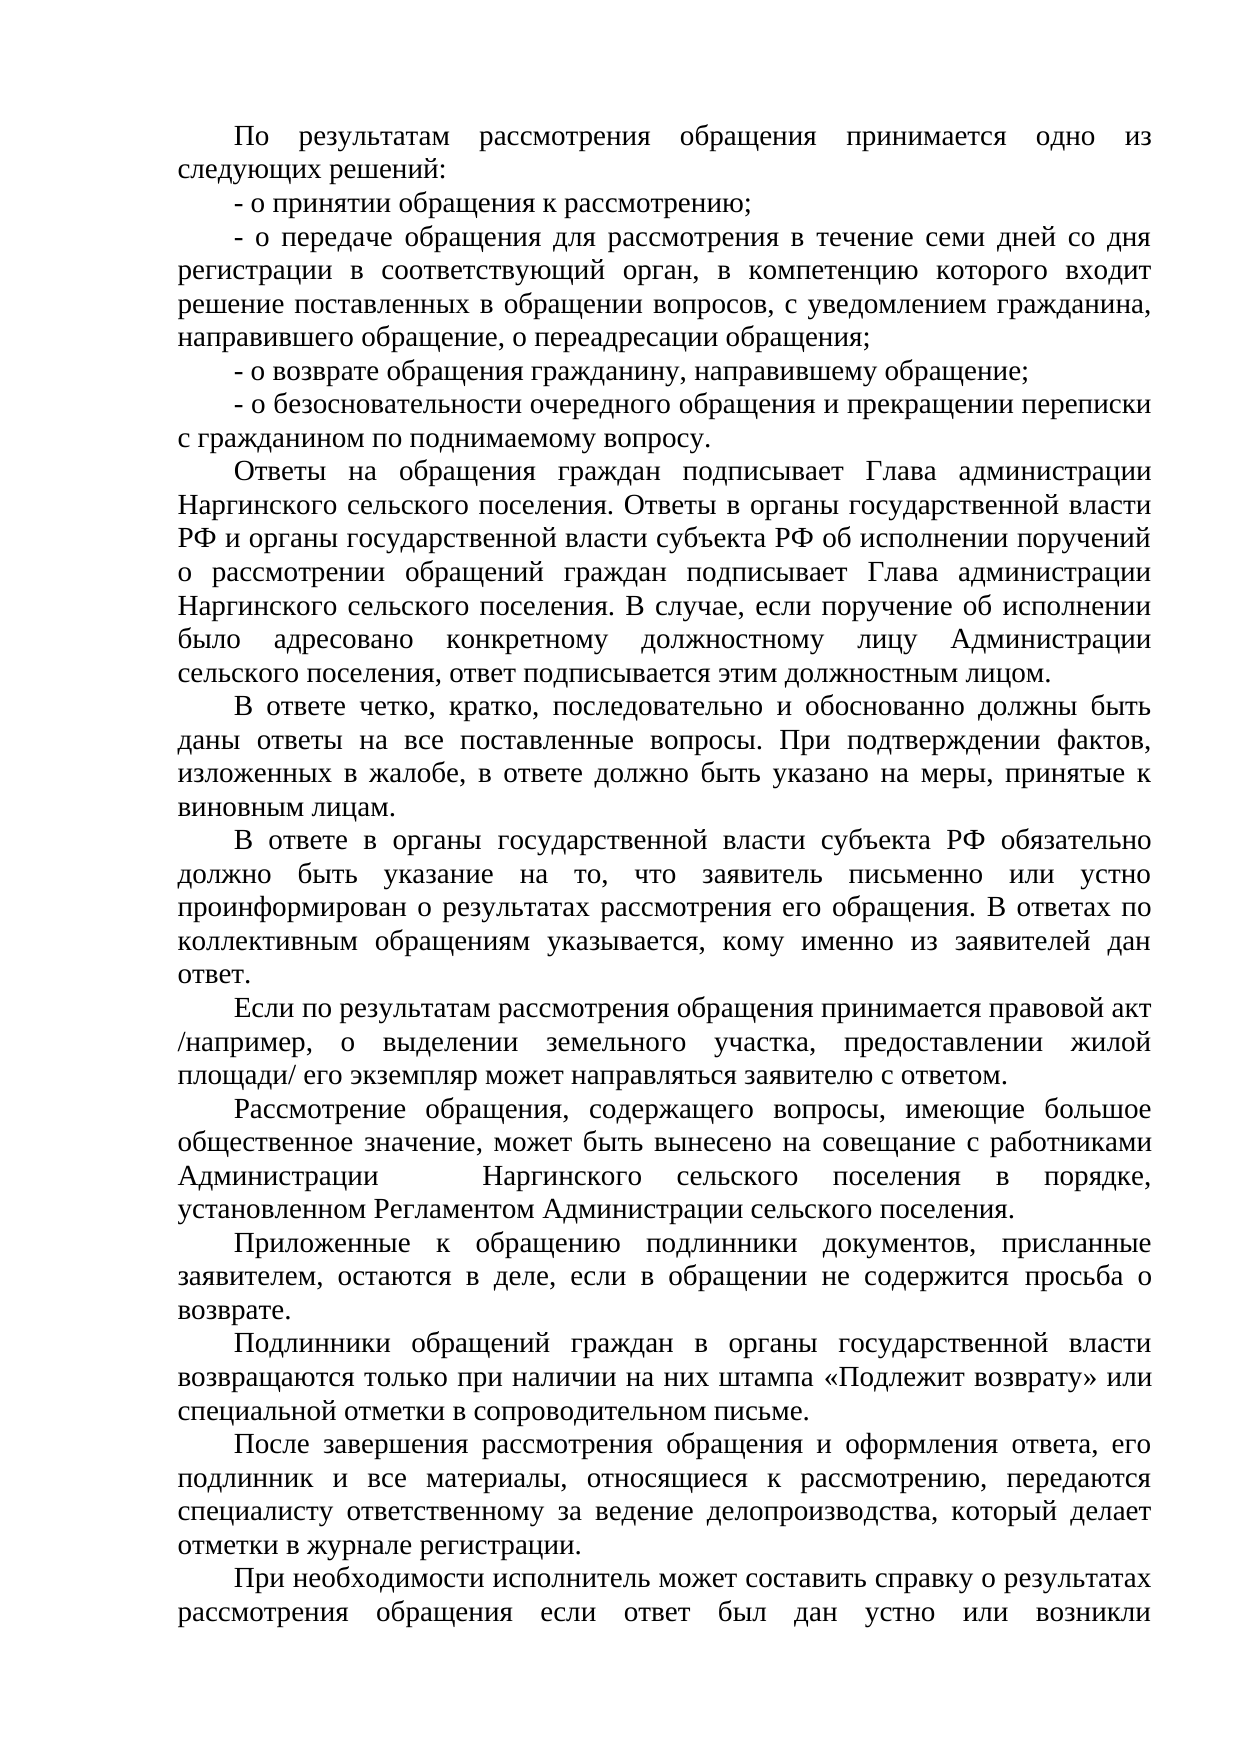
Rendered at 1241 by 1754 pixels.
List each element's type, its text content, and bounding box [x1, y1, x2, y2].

text - о передаче обращения для рассмотрения в течение семи дней со дня регистрации в соответствующий орган, в компетенцию которого входит решение поставленных в обращении вопросов, с уведомлением гражданина, направившего обращение, о переадресации обращения; [177, 219, 1152, 353]
text В ответе четко, кратко, последовательно и обоснованно должны быть даны ответы на все поставленные вопросы. При подтверждении фактов, изложенных в жалобе, в ответе должно быть указано на меры, принятые к виновным лицам. [177, 688, 1152, 822]
text По результатам рассмотрения обращения принимается одно из следующих решений: [177, 118, 1152, 185]
text Рассмотрение обращения, содержащего вопросы, имеющие большое общественное значение, может быть вынесено на совещание с работниками Администрации Наргинского сельского поселения в порядке, установленном Регламентом Администрации сельского поселения. [177, 1091, 1152, 1225]
text - о принятии обращения к рассмотрению; [177, 185, 1152, 219]
text После завершения рассмотрения обращения и оформления ответа, его подлинник и все материалы, относящиеся к рассмотрению, передаются специалисту ответственному за ведение делопроизводства, который делает отметки в журнале регистрации. [177, 1426, 1152, 1560]
text Подлинники обращений граждан в органы государственной власти возвращаются только при наличии на них штампа «Подлежит возврату» или специальной отметки в сопроводительном письме. [177, 1326, 1152, 1426]
text - о безосновательности очередного обращения и прекращении переписки с гражданином по поднимаемому вопросу. [177, 386, 1152, 453]
text - о возврате обращения гражданину, направившему обращение; [177, 353, 1152, 386]
text Приложенные к обращению подлинники документов, присланные заявителем, остаются в деле, если в обращении не содержится просьба о возврате. [177, 1225, 1152, 1326]
text В ответе в органы государственной власти субъекта РФ обязательно должно быть указание на то, что заявитель письменно или устно проинформирован о результатах рассмотрения его обращения. В ответах по коллективным обращениям указывается, кому именно из заявителей дан ответ. [177, 822, 1152, 990]
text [177, 1560, 1152, 1627]
text Ответы на обращения граждан подписывает Глава администрации Наргинского сельского поселения. Ответы в органы государственной власти РФ и органы государственной власти субъекта РФ об исполнении поручений о рассмотрении обращений граждан подписывает Глава администрации Наргинского сельского поселения. В случае, если поручение об исполнении было адресовано конкретному должностному лицу Администрации сельского поселения, ответ подписывается этим должностным лицом. [177, 453, 1152, 688]
text Если по результатам рассмотрения обращения принимается правовой акт /например, о выделении земельного участка, предоставлении жилой площади/ его экземпляр может направляться заявителю с ответом. [177, 990, 1152, 1091]
